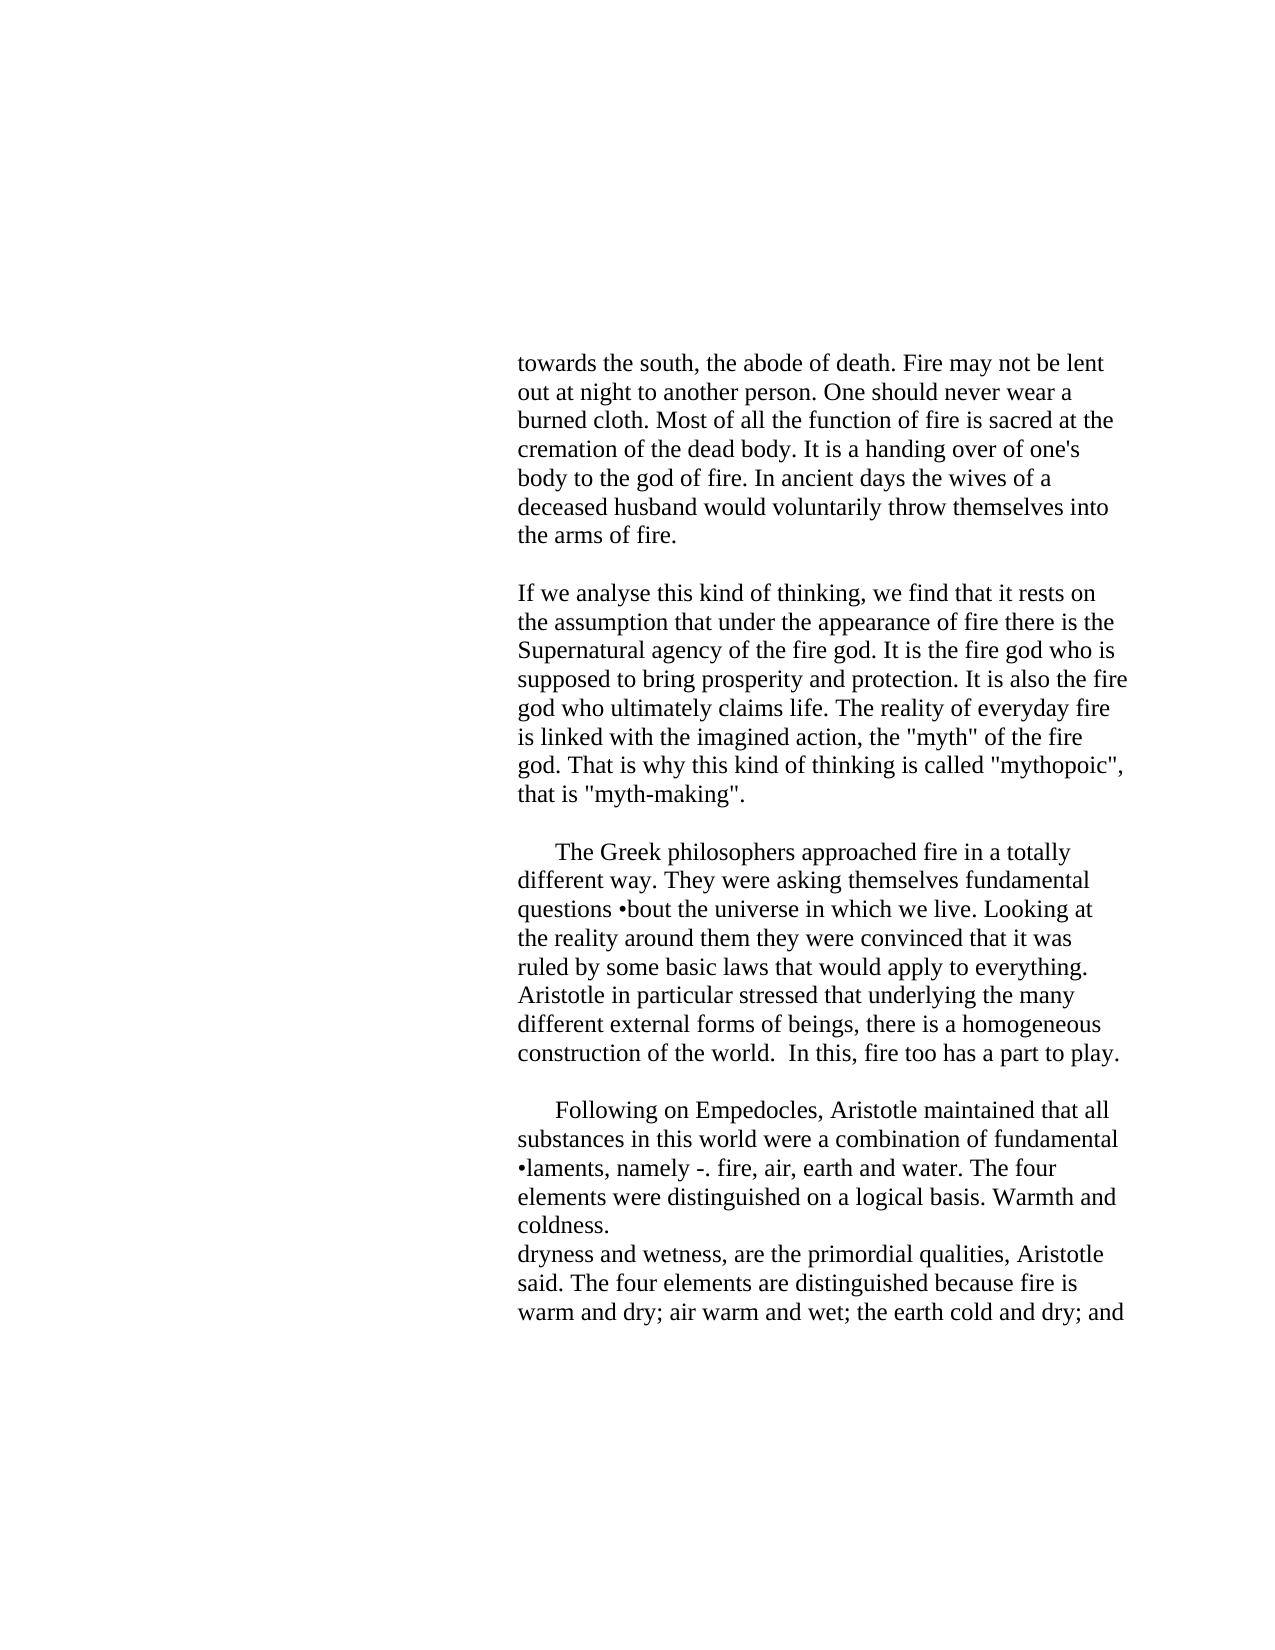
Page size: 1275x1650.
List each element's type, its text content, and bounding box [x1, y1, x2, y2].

text The Greek philosophers approached fire in a totally different way. They were asking themselves fundamental questions •bout the universe in which we live. Looking at the reality around them they were convinced that it was ruled by some basic laws that would apply to everything. Aristotle in particular stressed that underlying the many different external forms of beings, there is a homogeneous construction of the world. In this, fire too has a part to play. [517, 837, 1129, 1067]
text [517, 1239, 1129, 1326]
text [517, 348, 1129, 549]
text Following on Empedocles, Aristotle maintained that all substances in this world were a combination of fundamental •laments, namely -. fire, air, earth and water. The four elements were distinguished on a logical basis. Warmth and coldness. [517, 1096, 1129, 1239]
text If we analyse this kind of thinking, we find that it rests on the assumption that under the appearance of fire there is the Supernatural agency of the fire god. It is the fire god who is supposed to bring prosperity and protection. It is also the fire god who ultimately claims life. The reality of everyday fire is linked with the imagined action, the "myth" of the fire god. That is why this kind of thinking is called "mythopoic", that is "myth-making". [517, 578, 1129, 808]
